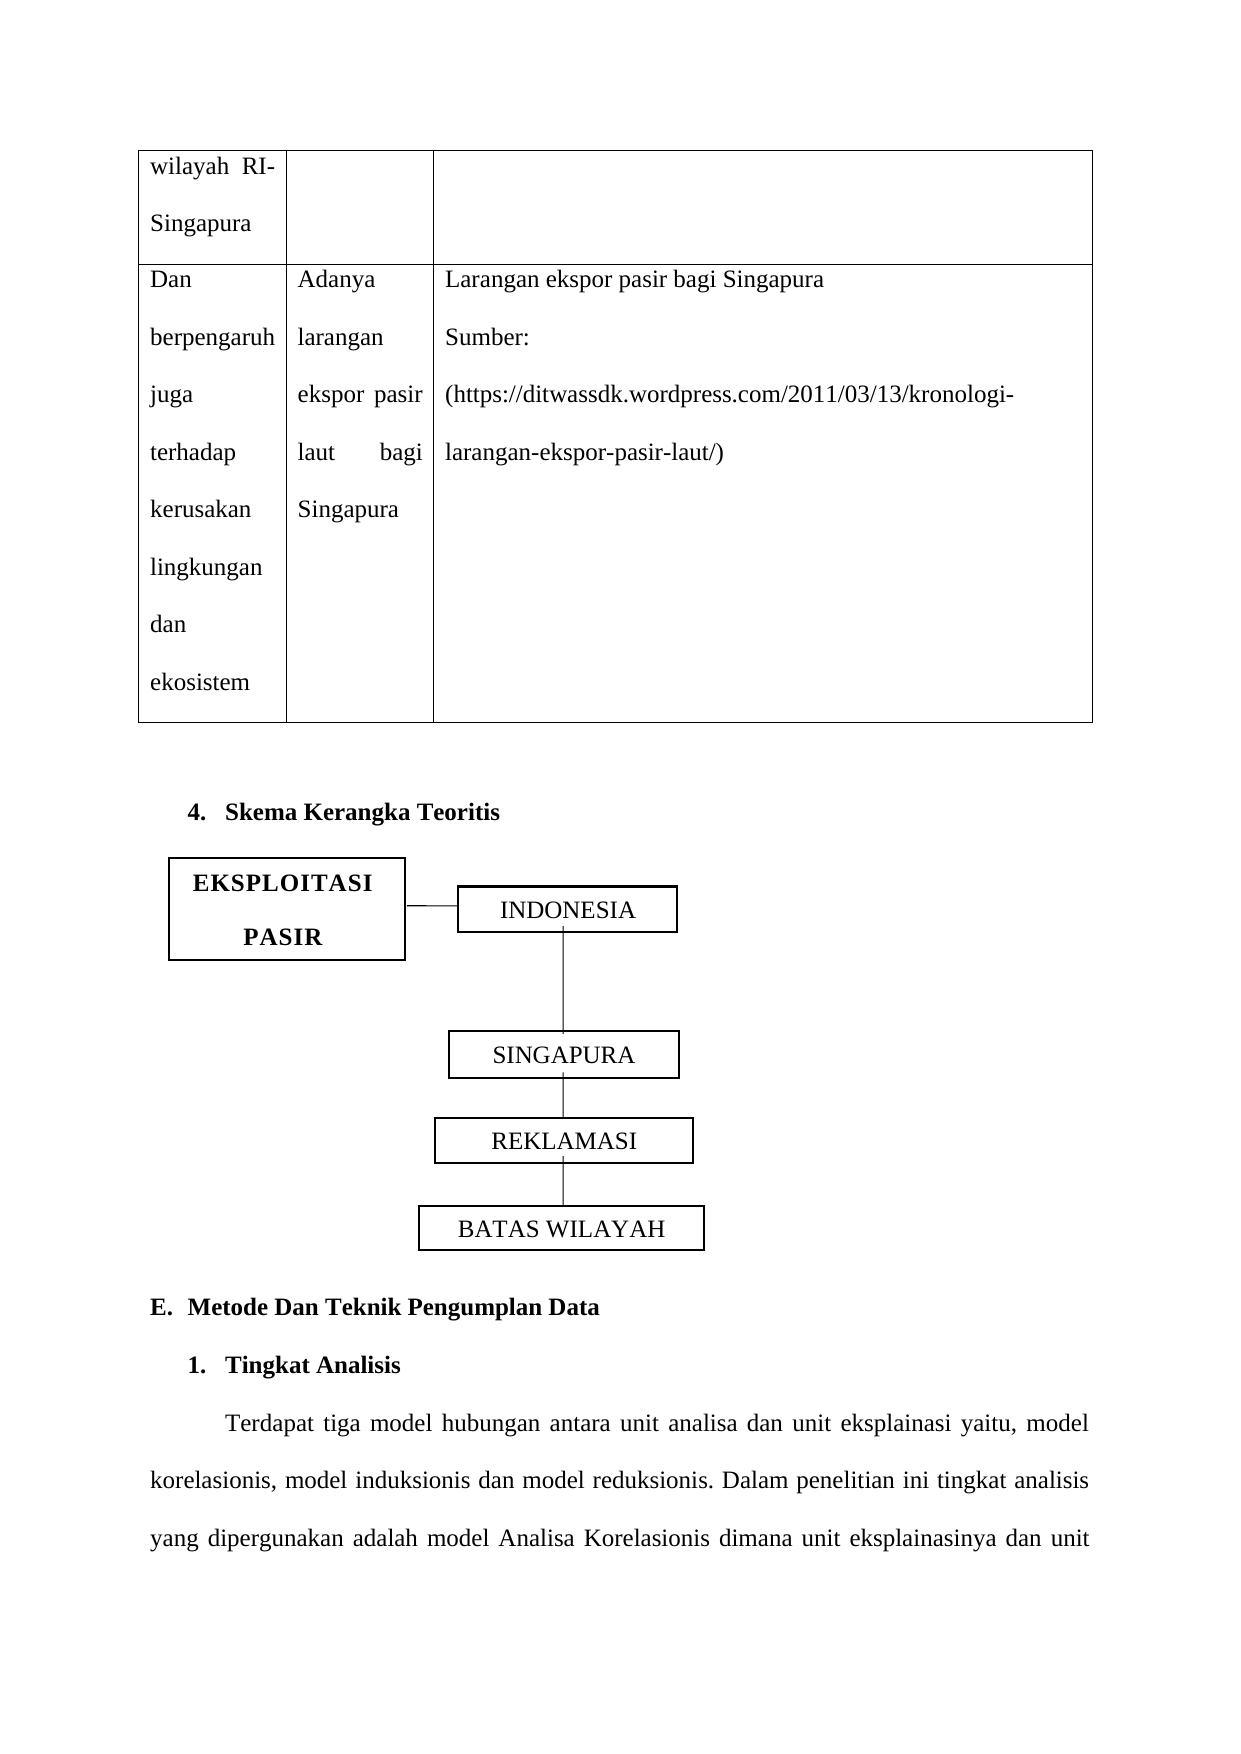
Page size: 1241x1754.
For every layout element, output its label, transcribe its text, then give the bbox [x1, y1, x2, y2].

table_cell Adanya larangan ekspor pasir laut bagi Singapura [287, 265, 433, 722]
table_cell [139, 151, 286, 263]
subtitle E. Metode Dan Teknik Pengumplan Data [150, 1292, 1090, 1321]
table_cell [434, 151, 1092, 263]
subtitle 4. Skema Kerangka Teoritis [187, 797, 1090, 826]
table_cell Larangan ekspor pasir bagi Singapura Sumber: (https://ditwassdk.wordpress.com/2011/03/13/kronologi-larangan-ekspor-pasir-laut/) [434, 265, 1092, 722]
subtitle 1. Tingkat Analisis [187, 1350, 1090, 1379]
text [150, 1408, 1090, 1552]
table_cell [287, 151, 433, 263]
table_cell Dan berpengaruh juga terhadap kerusakan lingkungan dan ekosistem [139, 265, 286, 722]
